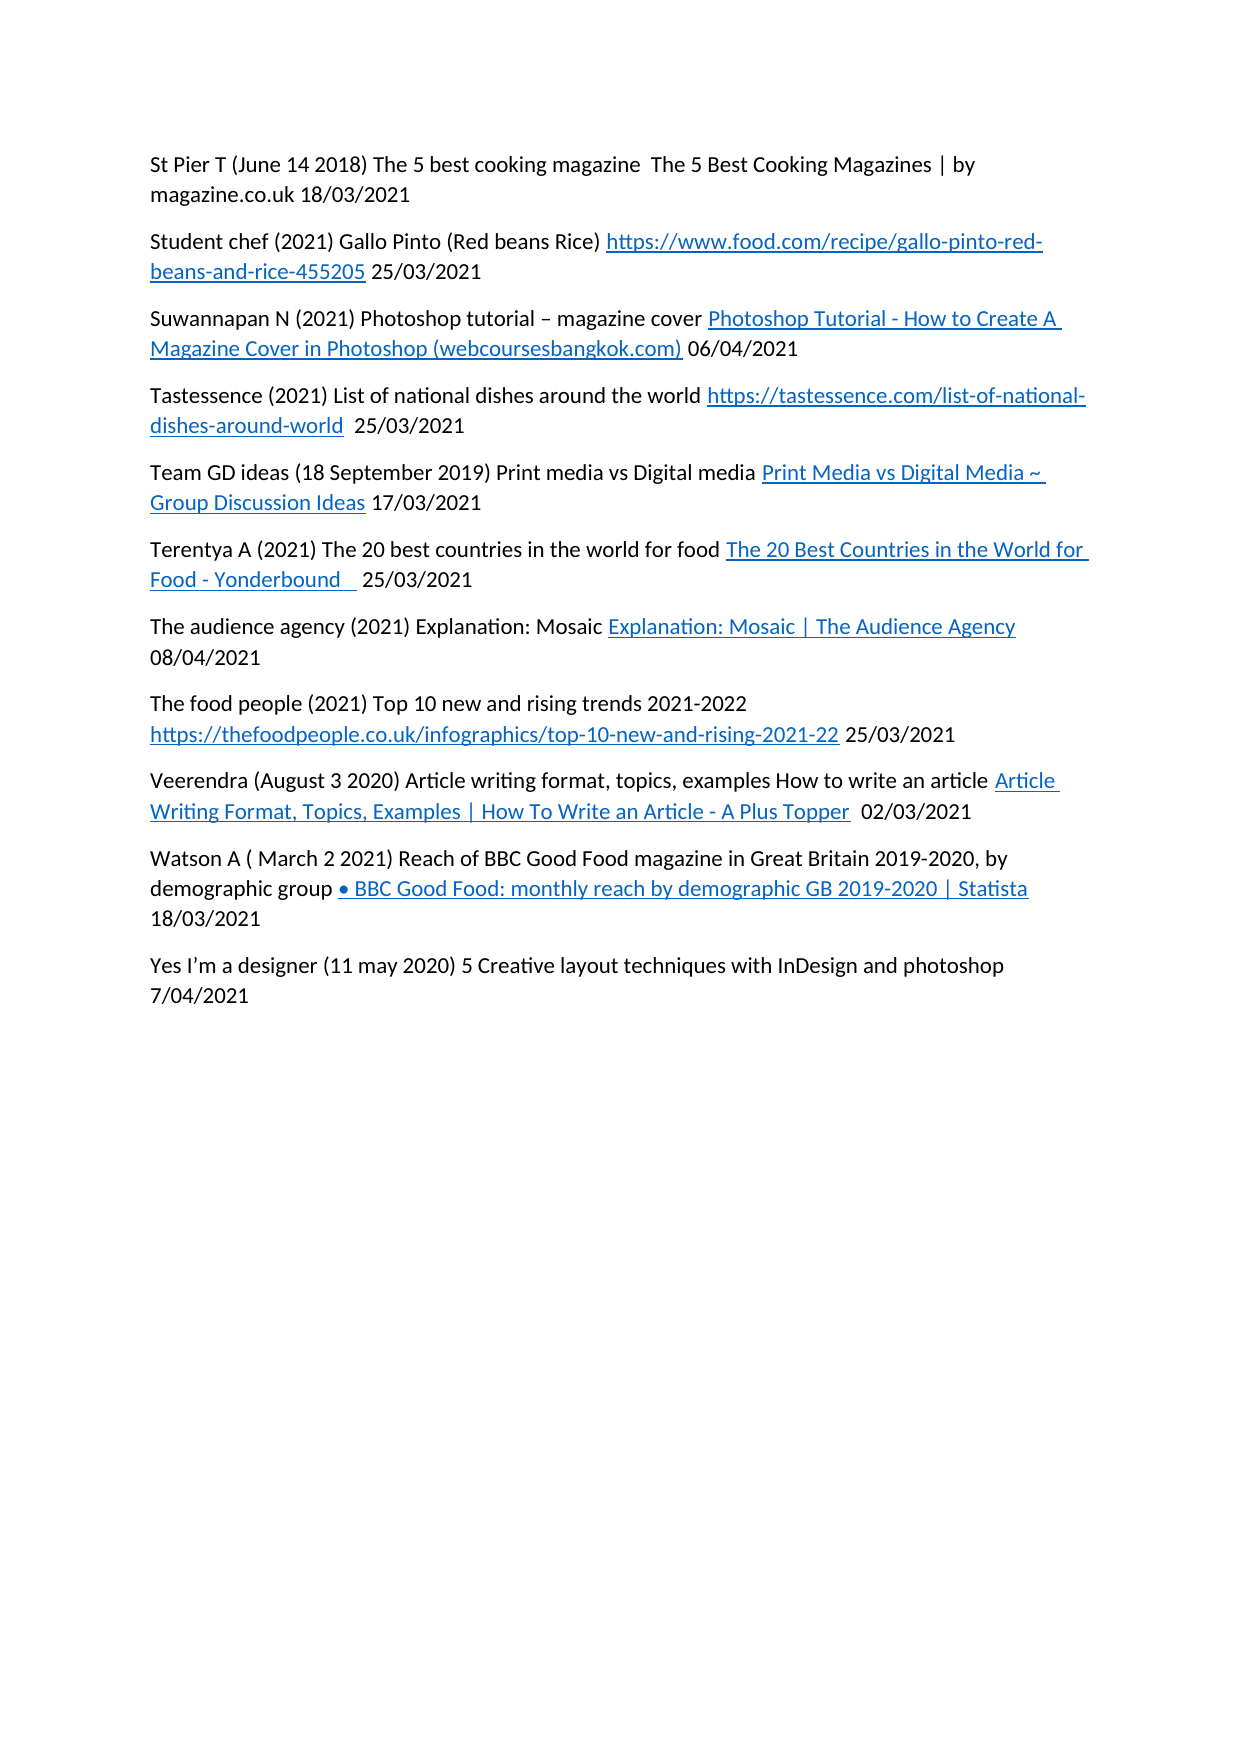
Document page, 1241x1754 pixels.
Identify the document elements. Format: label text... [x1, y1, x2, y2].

text Watson A ( March 2 2021) Reach of BBC Good Food magazine in Great Britain 2019-2020, by demographic group • BBC Good Food: monthly reach by demographic GB 2019-2020 | Statista 18/03/2021 [150, 844, 1090, 932]
text Suwannapan N (2021) Photoshop tutorial – magazine cover Photoshop Tutorial - How to Create A Magazine Cover in Photoshop (webcoursesbangkok.com) 06/04/2021 [150, 304, 1090, 362]
text The audience agency (2021) Explanation: Mosaic Explanation: Mosaic | The Audience Agency 08/04/2021 [150, 612, 1090, 671]
text Yes I’m a designer (11 may 2020) 5 Creative layout techniques with InDesign and photoshop 7/04/2021 [150, 951, 1090, 1009]
text Team GD ideas (18 September 2019) Print media vs Digital media Print Media vs Digital Media ~ Group Discussion Ideas 17/03/2021 [150, 458, 1090, 517]
text The food people (2021) Top 10 new and rising trends 2021-2022 https://thefoodpeople.co.uk/infographics/top-10-new-and-rising-2021-22 25/03/2021 [150, 689, 1090, 748]
text St Pier T (June 14 2018) The 5 best cooking magazine The 5 Best Cooking Magazines | by magazine.co.uk 18/03/2021 [150, 150, 1090, 208]
text Terentya A (2021) The 20 best countries in the world for food The 20 Best Countries in the World for Food - Yonderbound 25/03/2021 [150, 535, 1090, 594]
text Veerendra (August 3 2020) Article writing format, topics, examples How to write an article Article Writing Format, Topics, Examples | How To Write an Article - A Plus Topper 02/03/2021 [150, 767, 1090, 825]
text Student chef (2021) Gallo Pinto (Red beans Rice) https://www.food.com/recipe/gallo-pinto-red-beans-and-rice-455205 25/03/2021 [150, 227, 1090, 285]
text Tastessence (2021) List of national dishes around the world https://tastessence.com/list-of-national-dishes-around-world 25/03/2021 [150, 381, 1090, 439]
